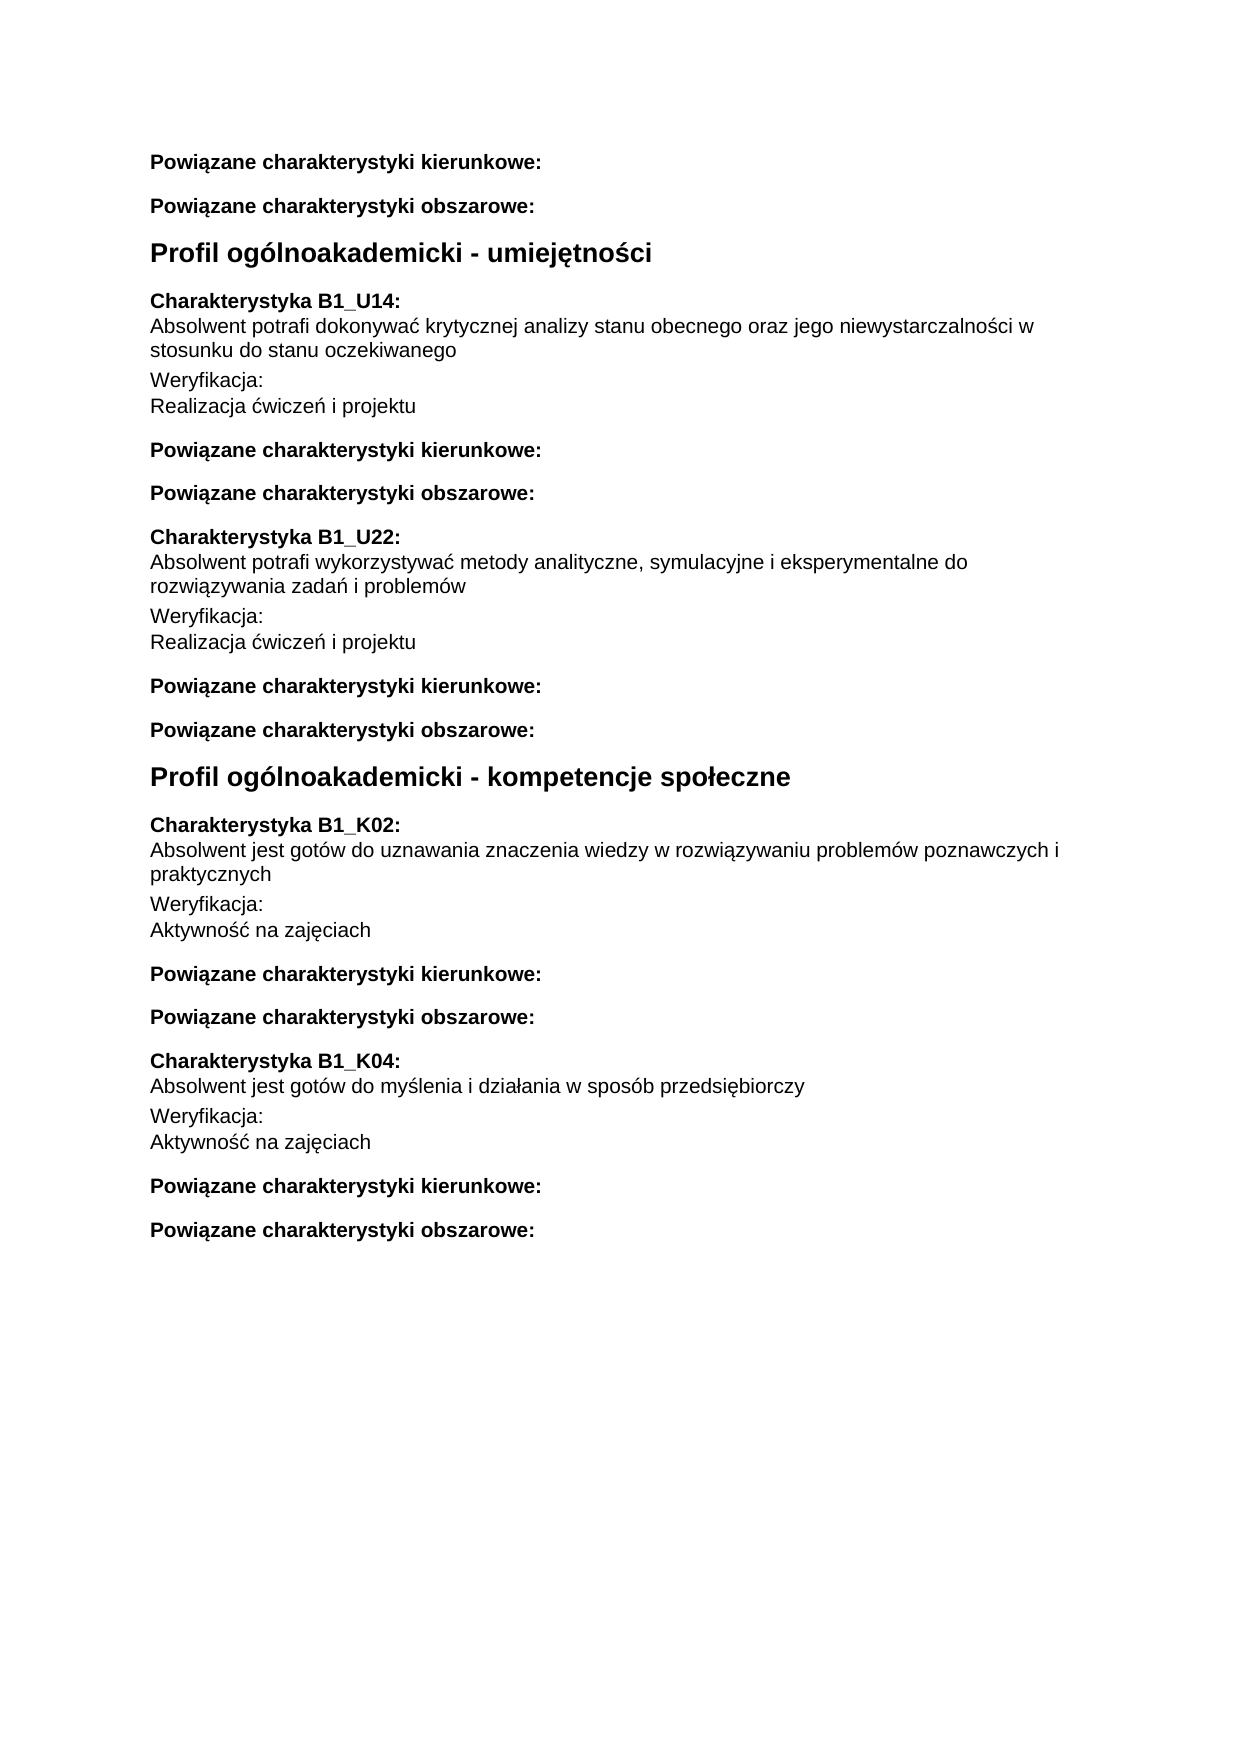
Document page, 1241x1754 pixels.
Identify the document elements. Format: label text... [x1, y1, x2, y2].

text Powiązane charakterystyki kierunkowe: [150, 674, 1090, 698]
text Weryfikacja: [150, 892, 1090, 916]
text Powiązane charakterystyki obszarowe: [150, 481, 1090, 505]
subtitle Profil ogólnoakademicki - kompetencje społeczne [150, 761, 1090, 793]
text Charakterystyka B1_U22: [150, 525, 1090, 549]
text Charakterystyka B1_U14: [150, 288, 1090, 312]
text Absolwent jest gotów do uznawania znaczenia wiedzy w rozwiązywaniu problemów poznawczych i praktycznych [150, 837, 1090, 885]
text Powiązane charakterystyki obszarowe: [150, 194, 1090, 218]
text Weryfikacja: [150, 604, 1090, 628]
text Absolwent potrafi dokonywać krytycznej analizy stanu obecnego oraz jego niewystarczalności w stosunku do stanu oczekiwanego [150, 313, 1090, 361]
text Powiązane charakterystyki obszarowe: [150, 1218, 1090, 1242]
text Powiązane charakterystyki obszarowe: [150, 718, 1090, 742]
text Aktywność na zajęciach [150, 1130, 1090, 1154]
text Absolwent potrafi wykorzystywać metody analityczne, symulacyjne i eksperymentalne do rozwiązywania zadań i problemów [150, 550, 1090, 598]
text Weryfikacja: [150, 368, 1090, 392]
text Absolwent jest gotów do myślenia i działania w sposób przedsiębiorczy [150, 1074, 1090, 1098]
text Realizacja ćwiczeń i projektu [150, 630, 1090, 654]
text Aktywność na zajęciach [150, 918, 1090, 942]
text Realizacja ćwiczeń i projektu [150, 394, 1090, 418]
subtitle Profil ogólnoakademicki - umiejętności [150, 237, 1090, 269]
text Powiązane charakterystyki kierunkowe: [150, 961, 1090, 985]
text Powiązane charakterystyki kierunkowe: [150, 150, 1090, 174]
text Powiązane charakterystyki kierunkowe: [150, 1174, 1090, 1198]
text Powiązane charakterystyki kierunkowe: [150, 437, 1090, 461]
text Charakterystyka B1_K04: [150, 1049, 1090, 1073]
text Weryfikacja: [150, 1104, 1090, 1128]
text Charakterystyka B1_K02: [150, 812, 1090, 836]
text Powiązane charakterystyki obszarowe: [150, 1005, 1090, 1029]
